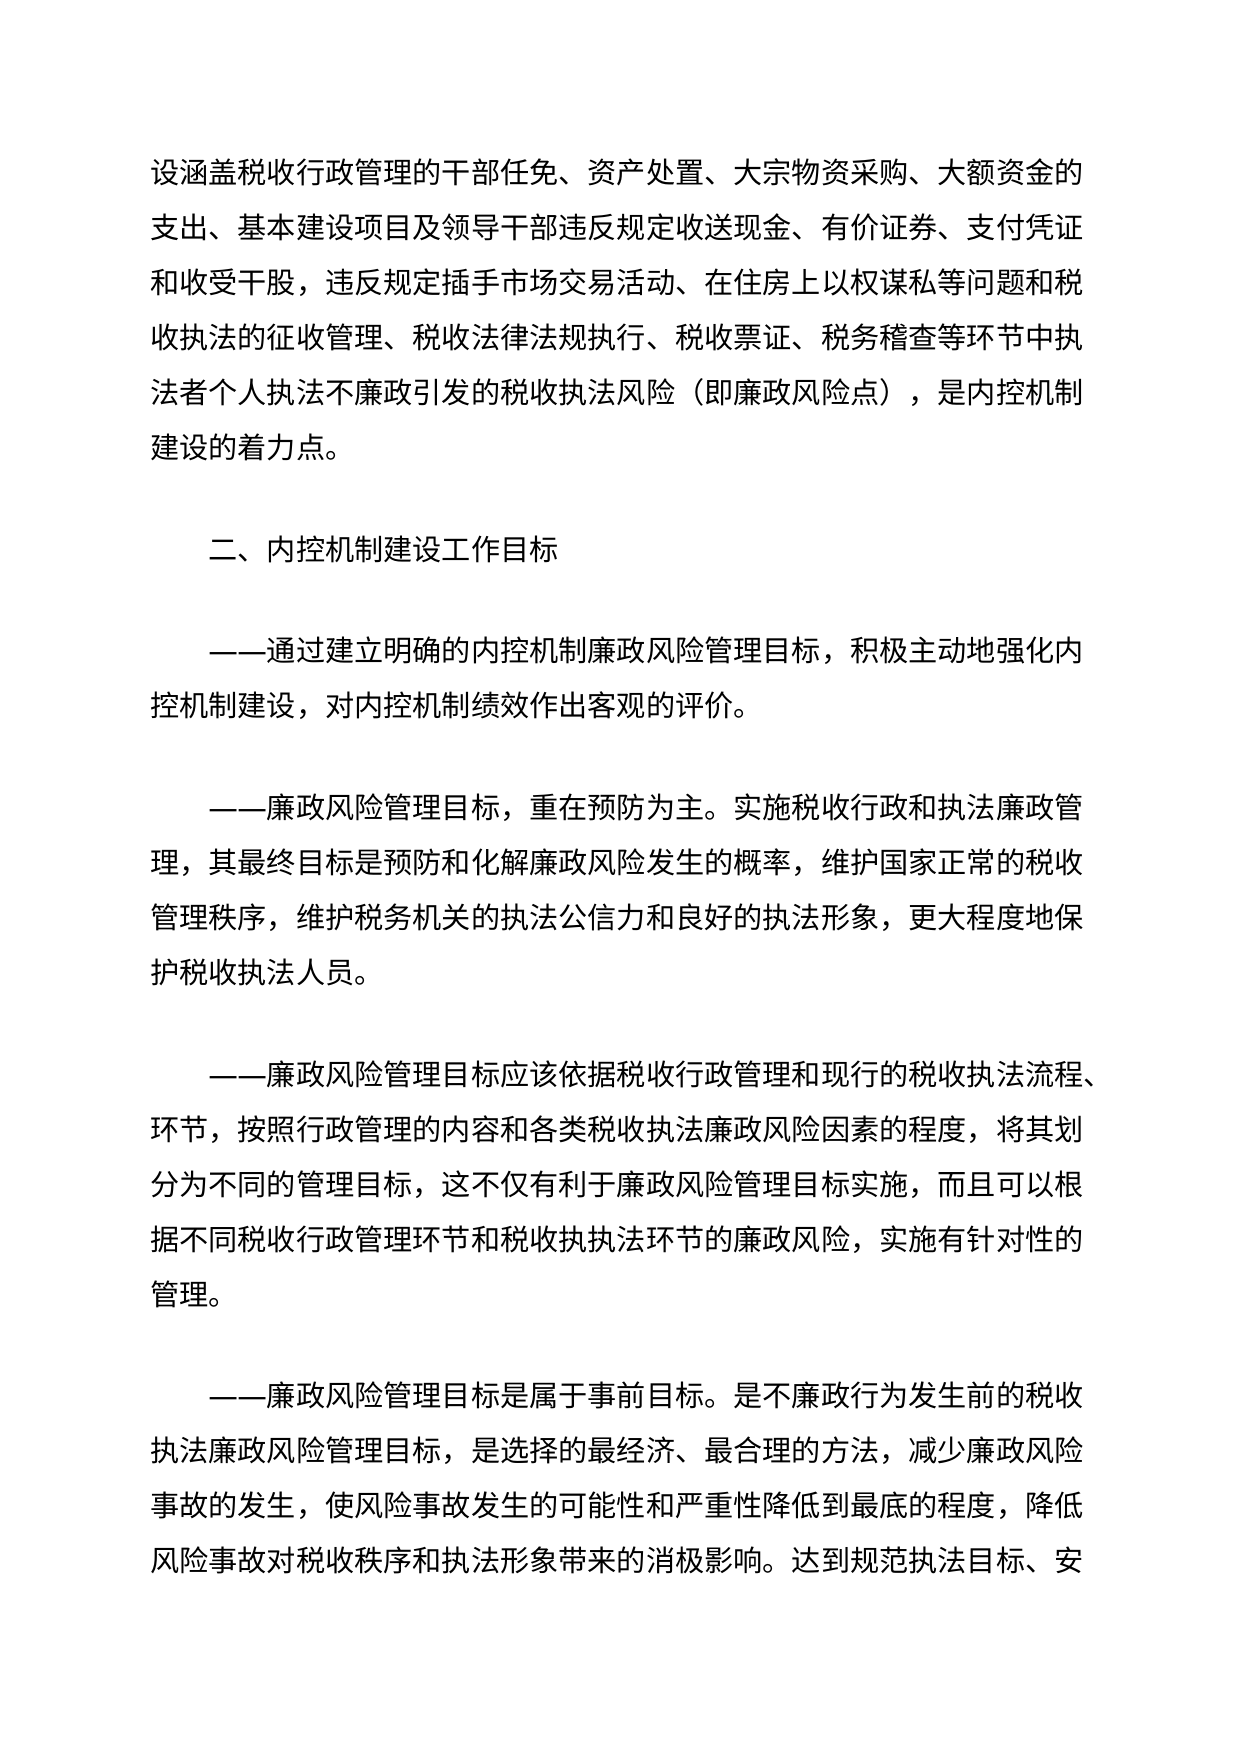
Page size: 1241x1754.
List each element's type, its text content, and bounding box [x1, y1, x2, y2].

text ——廉政风险管理目标，重在预防为主。实施税收行政和执法廉政管理，其最终目标是预防和化解廉政风险发生的概率，维护国家正常的税收管理秩序，维护税务机关的执法公信力和良好的执法形象，更大程度地保护税收执法人员。 [150, 785, 1090, 992]
text 二、内控机制建设工作目标 [150, 526, 1090, 568]
text ——廉政风险管理目标应该依据税收行政管理和现行的税收执法流程、环节，按照行政管理的内容和各类税收执法廉政风险因素的程度，将其划分为不同的管理目标，这不仅有利于廉政风险管理目标实施，而且可以根据不同税收行政管理环节和税收执执法环节的廉政风险，实施有针对性的管理。 [150, 1051, 1090, 1313]
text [150, 150, 1090, 467]
text ——通过建立明确的内控机制廉政风险管理目标，积极主动地强化内控机制建设，对内控机制绩效作出客观的评价。 [150, 628, 1090, 725]
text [150, 1373, 1090, 1580]
